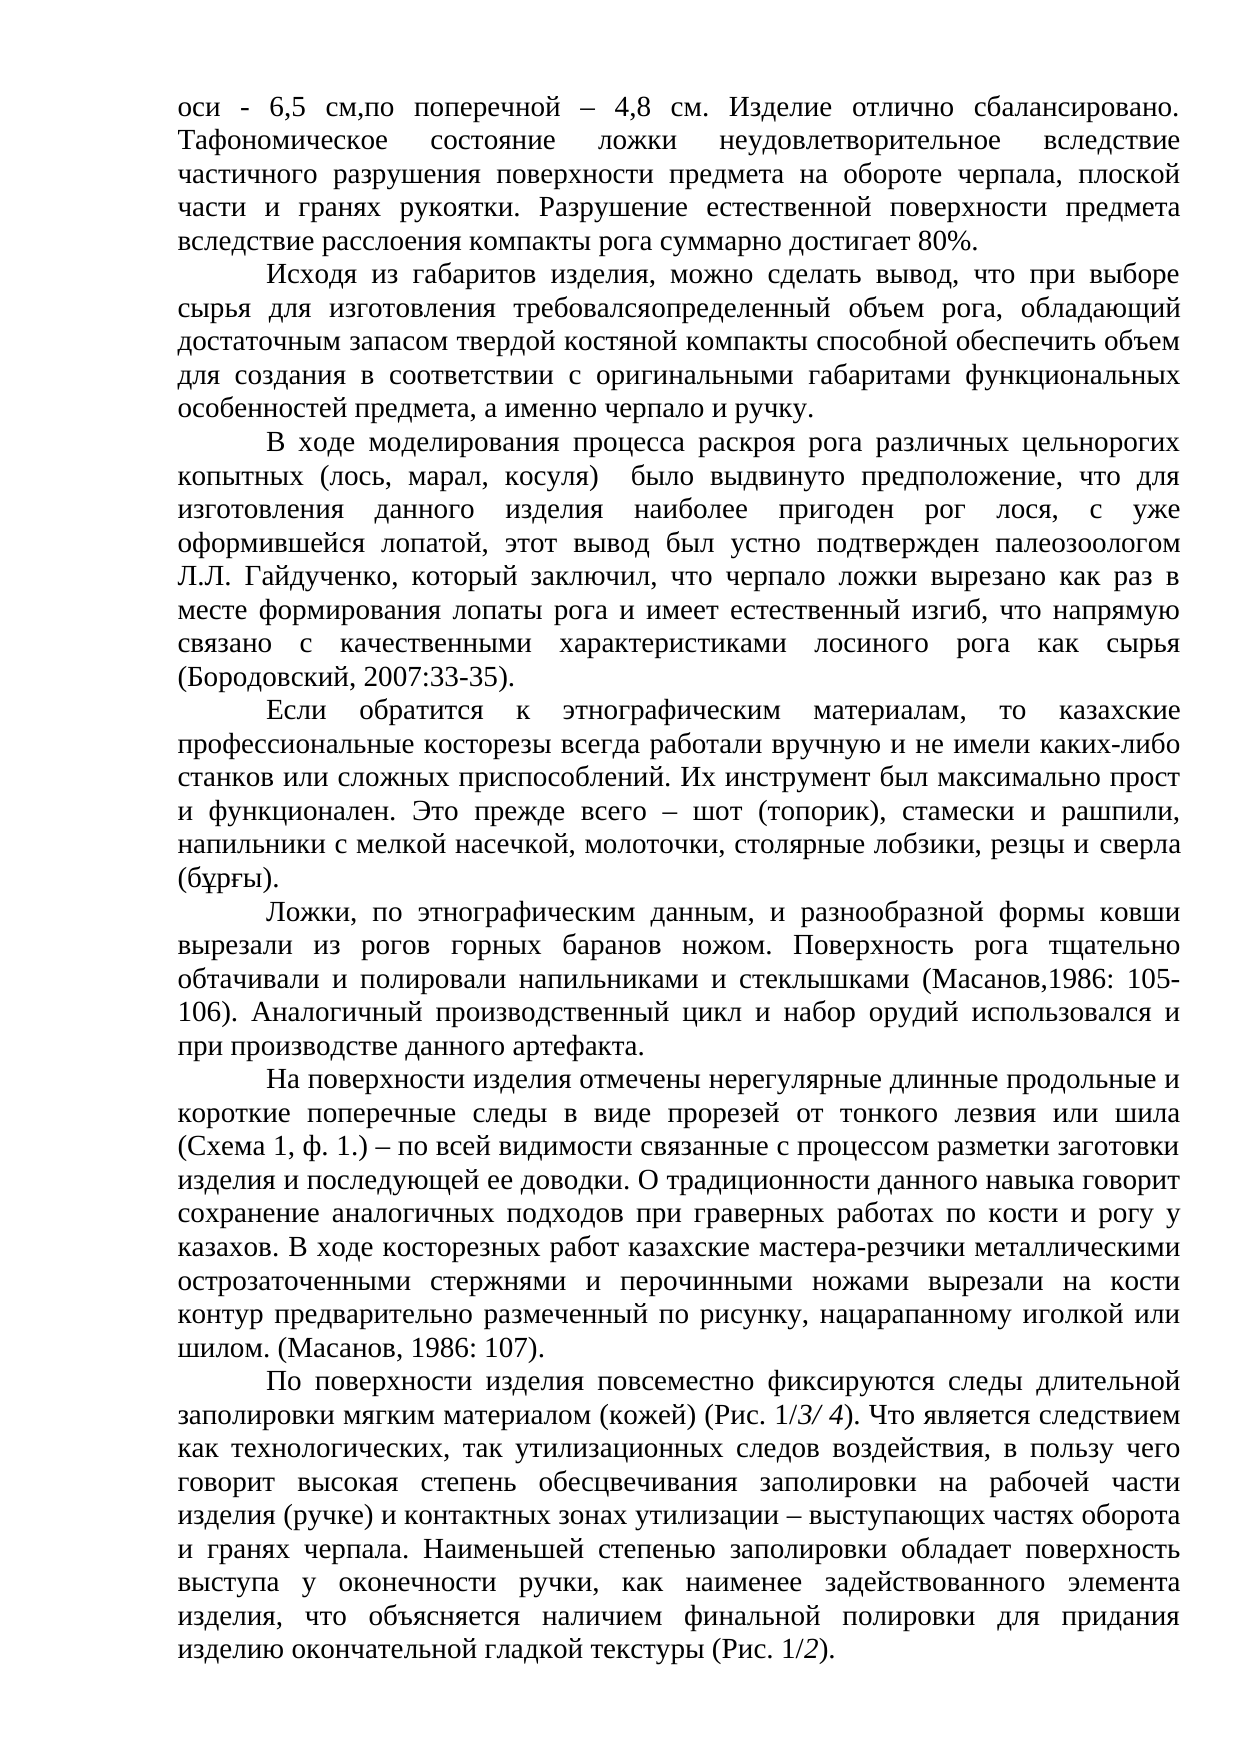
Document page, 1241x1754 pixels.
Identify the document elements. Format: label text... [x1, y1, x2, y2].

text Ложки, по этнографическим данным, и разнообразной формы ковши вырезали из рогов горных баранов ножом. Поверхность рога тщательно обтачивали и полировали напильниками и стеклышками (Масанов,1986: 105-106). Аналогичный производственный цикл и набор орудий использовался и при производстве данного артефакта. [177, 894, 1181, 1061]
text На поверхности изделия отмечены нерегулярные длинные продольные и короткие поперечные следы в виде прорезей от тонкого лезвия или шила (Схема 1, ф. 1.) – по всей видимости связанные с процессом разметки заготовки изделия и последующей ее доводки. О традиционности данного навыка говорит сохранение аналогичных подходов при граверных работах по кости и рогу у казахов. В ходе косторезных работ казахские мастера-резчики металлическими острозаточенными стержнями и перочинными ножами вырезали на кости контур предварительно размеченный по рисунку, нацарапанному иголкой или шилом. (Масанов, 1986: 107). [177, 1061, 1181, 1363]
text Исходя из габаритов изделия, можно сделать вывод, что при выборе сырья для изготовления требовалсяопределенный объем рога, обладающий достаточным запасом твердой костяной компакты способной обеспечить объем для создания в соответствии с оригинальными габаритами функциональных особенностей предмета, а именно черпало и ручку. [177, 256, 1181, 424]
text Если обратится к этнографическим материалам, то казахские профессиональные косторезы всегда работали вручную и не имели каких-либо станков или сложных приспособлений. Их инструмент был максимально прост и функционален. Это прежде всего – шот (топорик), стамески и рашпили, напильники с мелкой насечкой, молоточки, столярные лобзики, резцы и сверла (бұрғы). [177, 692, 1181, 894]
text По поверхности изделия повсеместно фиксируются следы длительной заполировки мягким материалом (кожей) (Рис. 1/3/ 4). Что является следствием как технологических, так утилизационных следов воздействия, в пользу чего говорит высокая степень обесцвечивания заполировки на рабочей части изделия (ручке) и контактных зонах утилизации – выступающих частях оборота и гранях черпала. Наименьшей степенью заполировки обладает поверхность выступа у оконечности ручки, как наименее задействованного элемента изделия, что объясняется наличием финальной полировки для придания изделию окончательной гладкой текстуры (Рис. 1/2). [177, 1363, 1181, 1665]
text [177, 89, 1181, 256]
text В ходе моделирования процесса раскроя рога различных цельнорогих копытных (лось, марал, косуля) было выдвинуто предположение, что для изготовления данного изделия наиболее пригоден рог лося, с уже оформившейся лопатой, этот вывод был устно подтвержден палеозоологом Л.Л. Гайдученко, который заключил, что черпало ложки вырезано как раз в месте формирования лопаты рога и имеет естественный изгиб, что напрямую связано с качественными характеристиками лосиного рога как сырья (Бородовский, 2007:33-35). [177, 424, 1181, 692]
